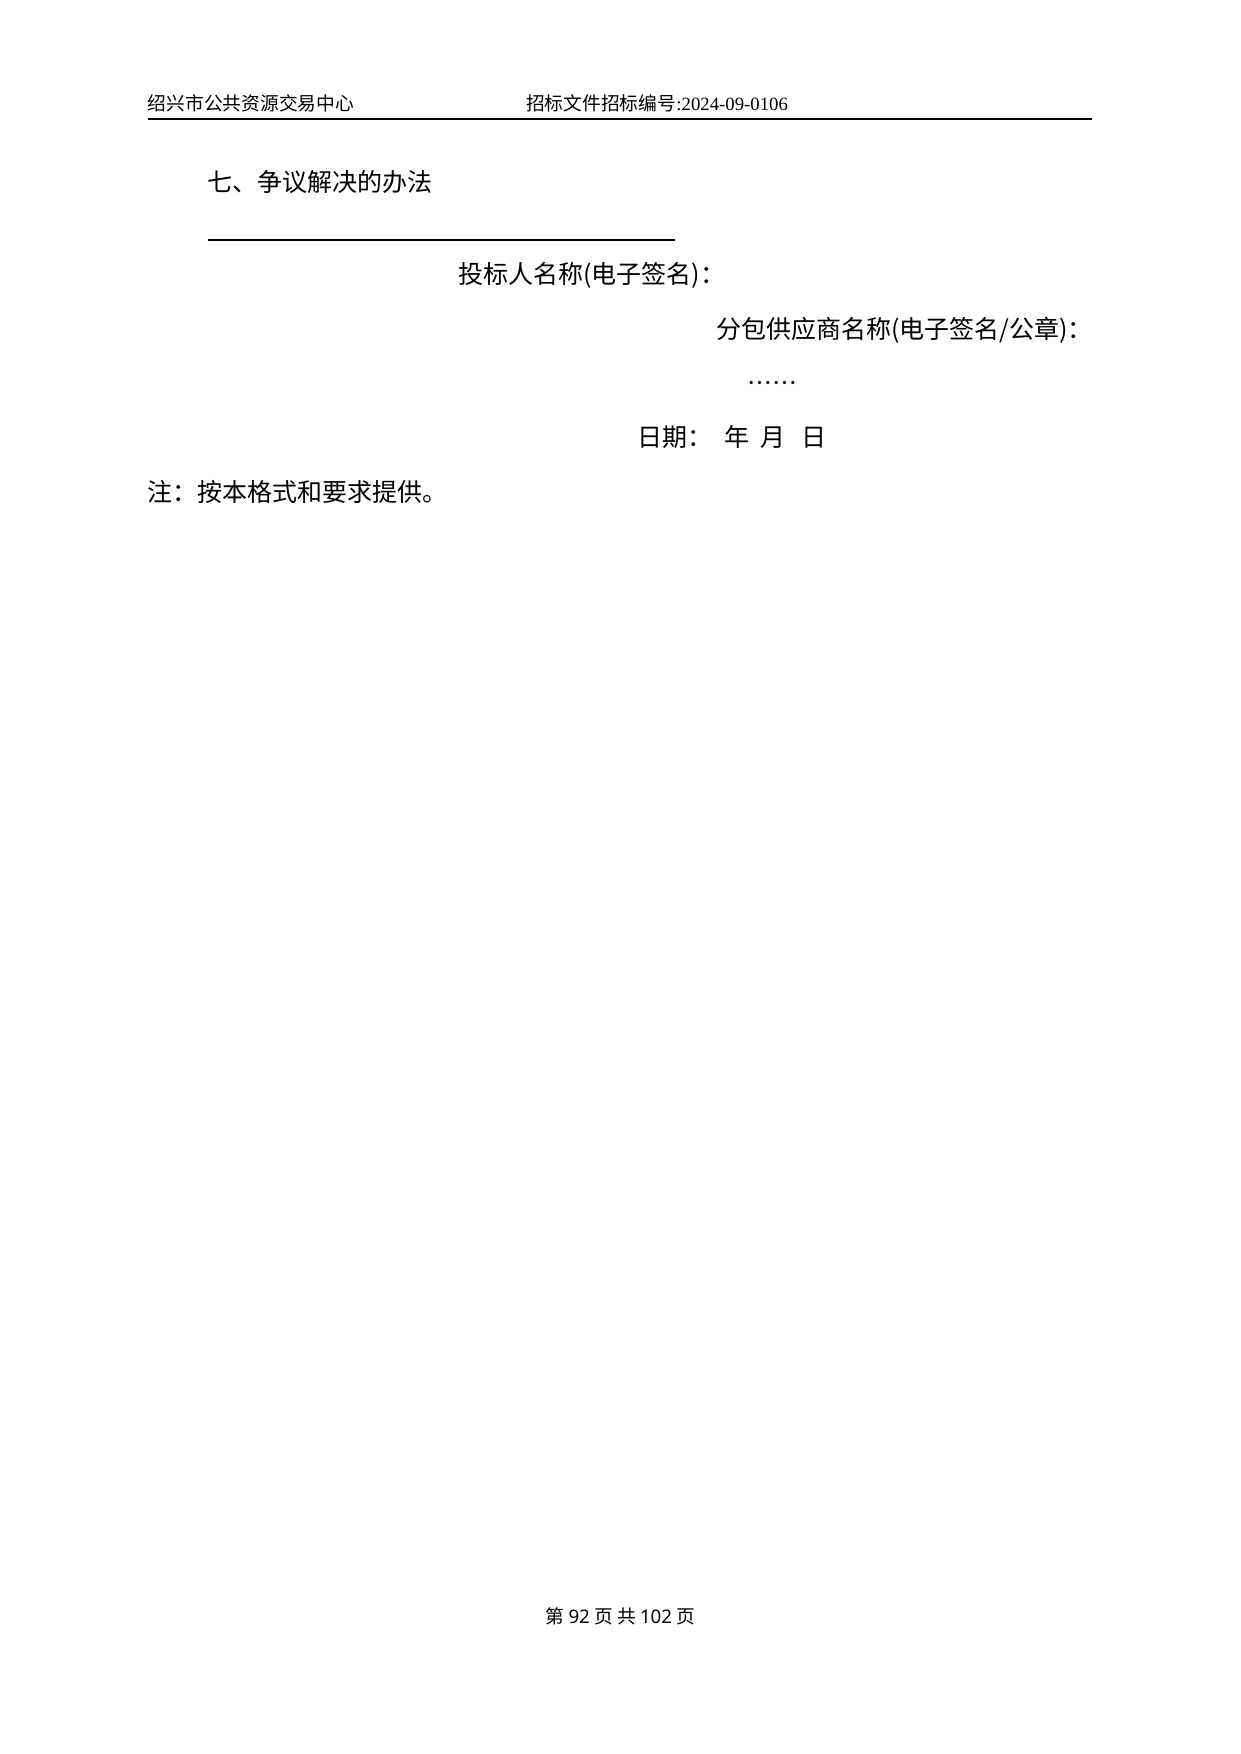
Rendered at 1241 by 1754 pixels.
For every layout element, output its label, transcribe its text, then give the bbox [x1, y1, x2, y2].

text 分包供应商名称(电子签名/公章)： [148, 309, 1092, 345]
text …… [148, 363, 1092, 400]
text 日期： 年 月 日 [148, 418, 1092, 454]
text 投标人名称(电子签名)： [222, 255, 1092, 291]
text 七、争议解决的办法 [148, 162, 1092, 199]
text 注：按本格式和要求提供。 [148, 472, 1049, 508]
